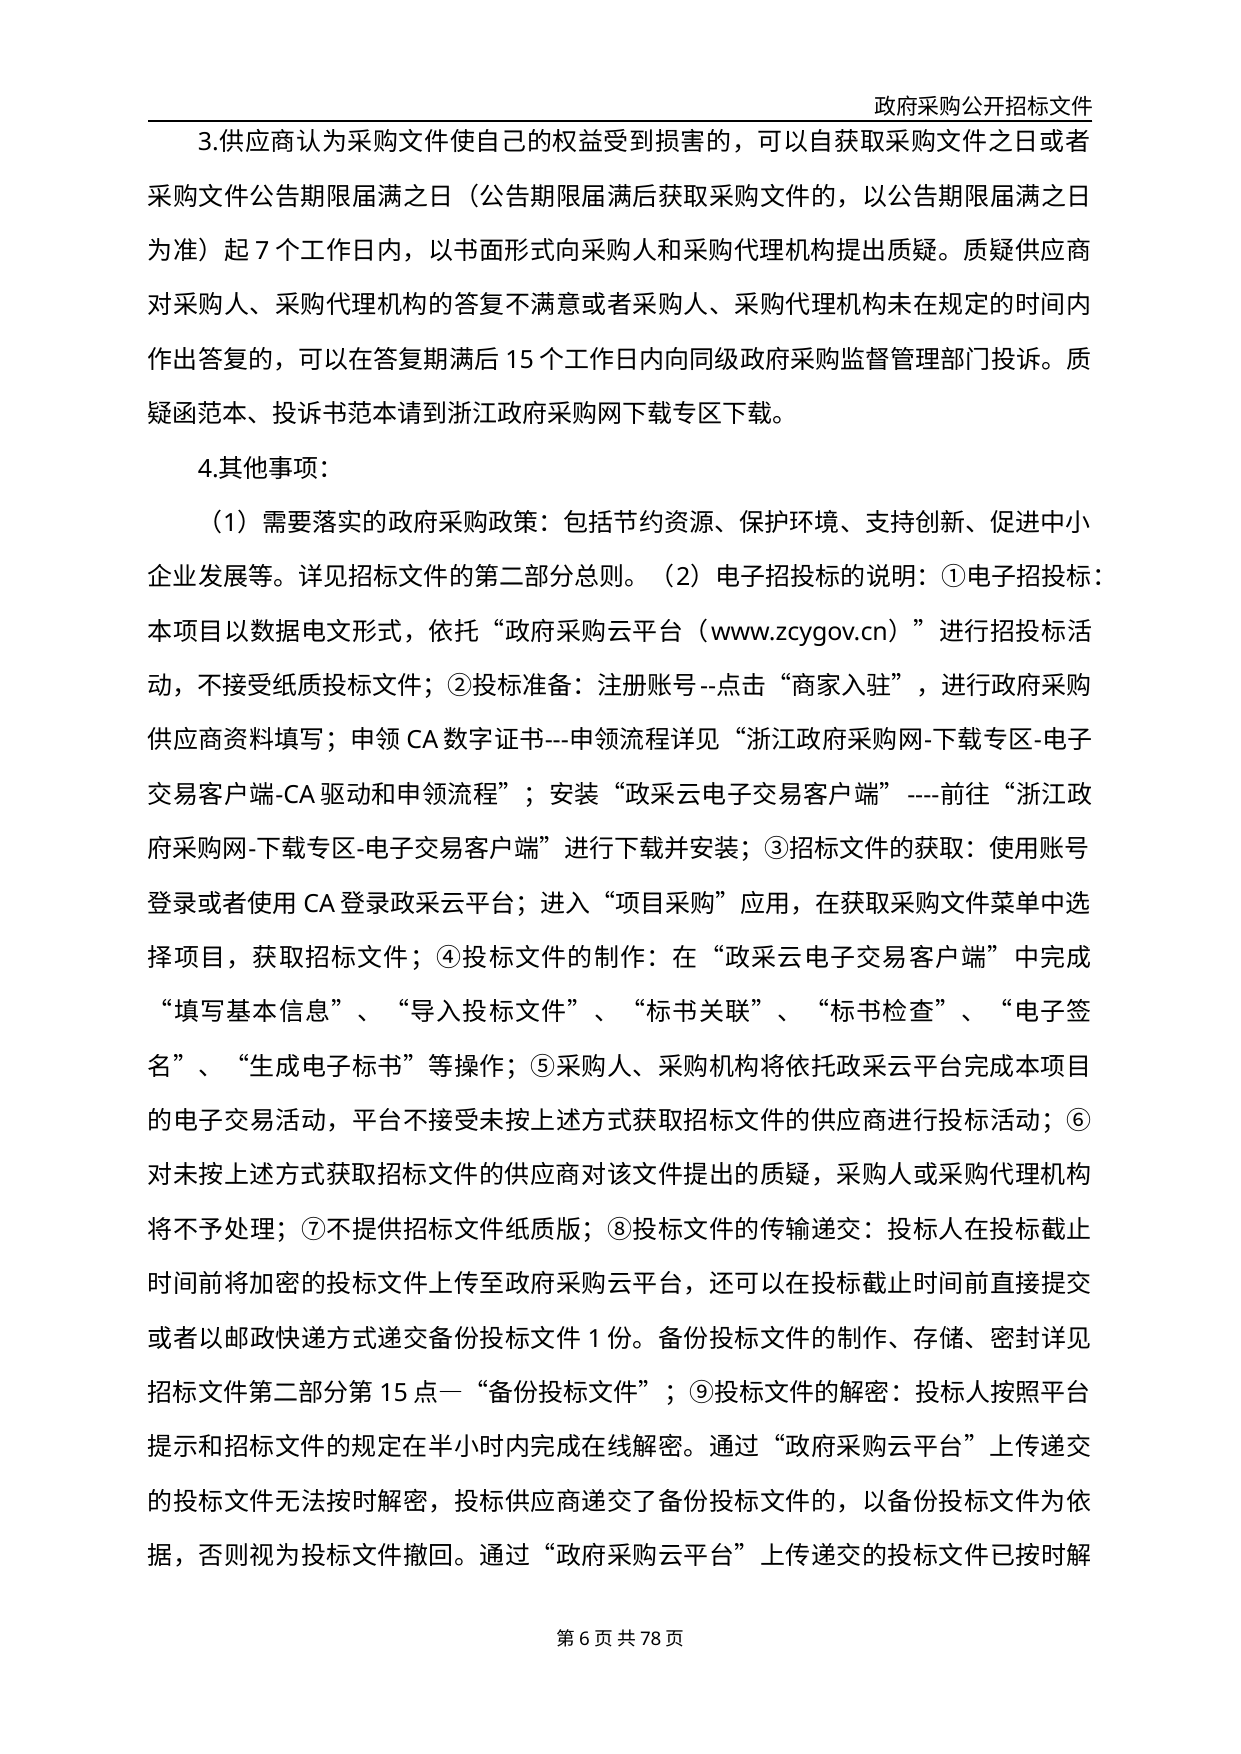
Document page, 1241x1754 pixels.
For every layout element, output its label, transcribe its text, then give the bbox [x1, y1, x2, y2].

text 3.供应商认为采购文件使自己的权益受到损害的，可以自获取采购文件之日或者采购文件公告期限届满之日（公告期限届满后获取采购文件的，以公告期限届满之日为准）起7个工作日内，以书面形式向采购人和采购代理机构提出质疑。质疑供应商对采购人、采购代理机构的答复不满意或者采购人、采购代理机构未在规定的时间内作出答复的，可以在答复期满后15个工作日内向同级政府采购监督管理部门投诉。质疑函范本、投诉书范本请到浙江政府采购网下载专区下载。 [148, 122, 1092, 430]
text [148, 502, 1092, 1572]
text 4.其他事项： [148, 448, 1092, 484]
